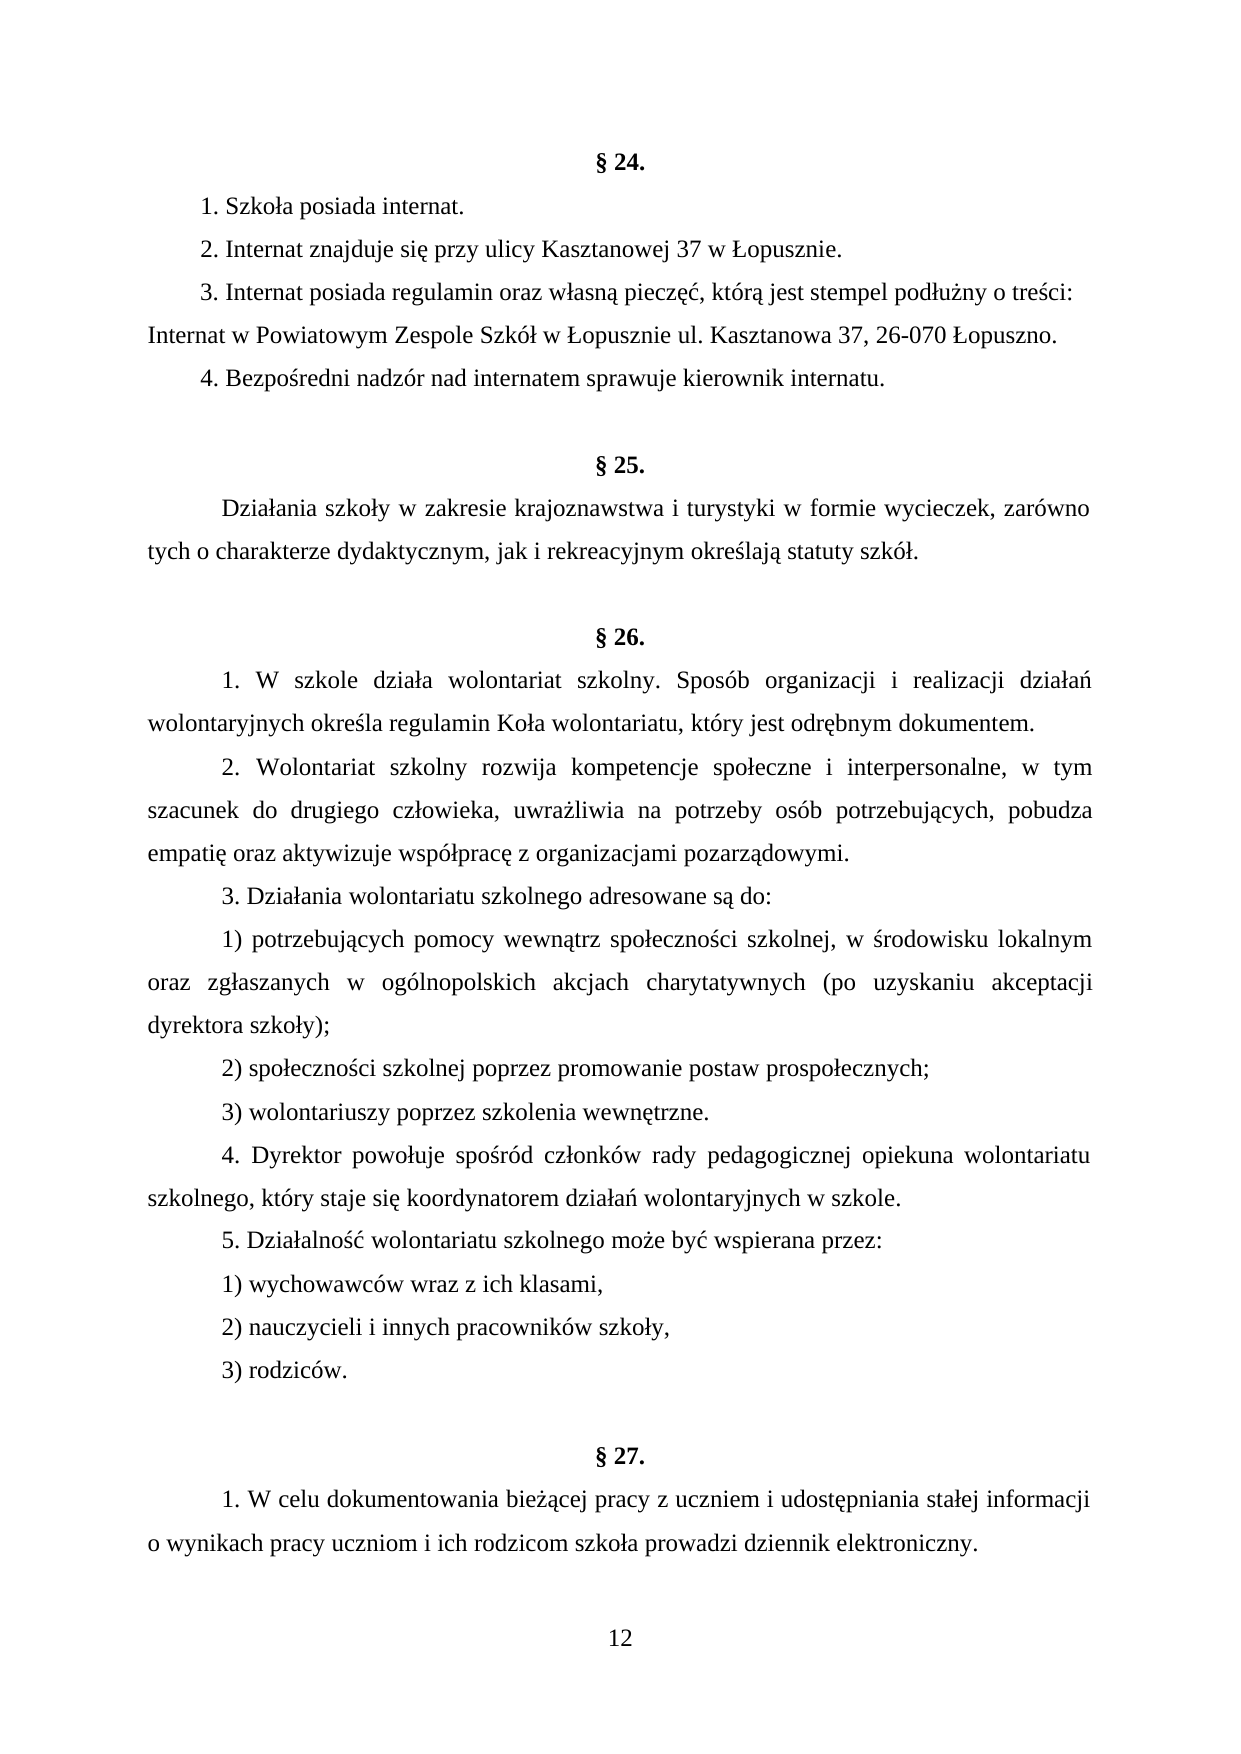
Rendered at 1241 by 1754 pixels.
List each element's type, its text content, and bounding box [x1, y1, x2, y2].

list Działania wolontariatu szkolnego adresowane są do: [221, 881, 1105, 910]
list W szkole działa wolontariat szkolny. Sposób organizacji i realizacji działań wolontaryjnych określa regulamin Koła wolontariatu, który jest odrębnym dokumentem. [147, 665, 1092, 737]
list nauczycieli i innych pracowników szkoły, [221, 1312, 1105, 1341]
list Dyrektor powołuje spośród członków rady pedagogicznej opiekuna wolontariatu szkolnego, który staje się koordynatorem działań wolontaryjnych w szkole. [147, 1140, 1092, 1211]
list Internat posiada regulamin oraz własną pieczęć, którą jest stempel podłużny o treści: Internat w Powiatowym Zespole Szkół w Łopusznie ul. Kasztanowa 37, 26-070 Łopuszno. [147, 277, 1074, 349]
subtitle § 25. [595, 450, 1105, 478]
list rodziców. [221, 1355, 1105, 1384]
list wolontariuszy poprzez szkolenia wewnętrzne. [221, 1097, 1105, 1126]
list Bezpośredni nadzór nad internatem sprawuje kierownik internatu. [200, 363, 1105, 392]
subtitle § 27. [595, 1441, 1105, 1470]
list potrzebujących pomocy wewnątrz społeczności szkolnej, w środowisku lokalnym oraz zgłaszanych w ogólnopolskich akcjach charytatywnych (po uzyskaniu akceptacji dyrektora szkoły); [147, 924, 1093, 1039]
list W celu dokumentowania bieżącej pracy z uczniem i udostępniania stałej informacji o wynikach pracy uczniom i ich rodzicom szkoła prowadzi dziennik elektroniczny. [147, 1484, 1092, 1556]
list wychowawców wraz z ich klasami, [221, 1269, 1105, 1297]
list Działalność wolontariatu szkolnego może być wspierana przez: [221, 1225, 1105, 1254]
list społeczności szkolnej poprzez promowanie postaw prospołecznych; [221, 1054, 1105, 1082]
list Szkoła posiada internat. [200, 191, 1105, 219]
subtitle § 26. [595, 622, 1105, 651]
list Internat znajduje się przy ulicy Kasztanowej 37 w Łopusznie. [200, 234, 1105, 263]
list Wolontariat szkolny rozwija kompetencje społeczne i interpersonalne, w tym szacunek do drugiego człowieka, uwrażliwia na potrzeby osób potrzebujących, pobudza empatię oraz aktywizuje współpracę z organizacjami pozarządowymi. [147, 752, 1093, 867]
subtitle § 24. [200, 147, 1040, 176]
text Działania szkoły w zakresie krajoznawstwa i turystyki w formie wycieczek, zarówno tych o charakterze dydaktycznym, jak i rekreacyjnym określają statuty szkół. [147, 493, 1105, 565]
